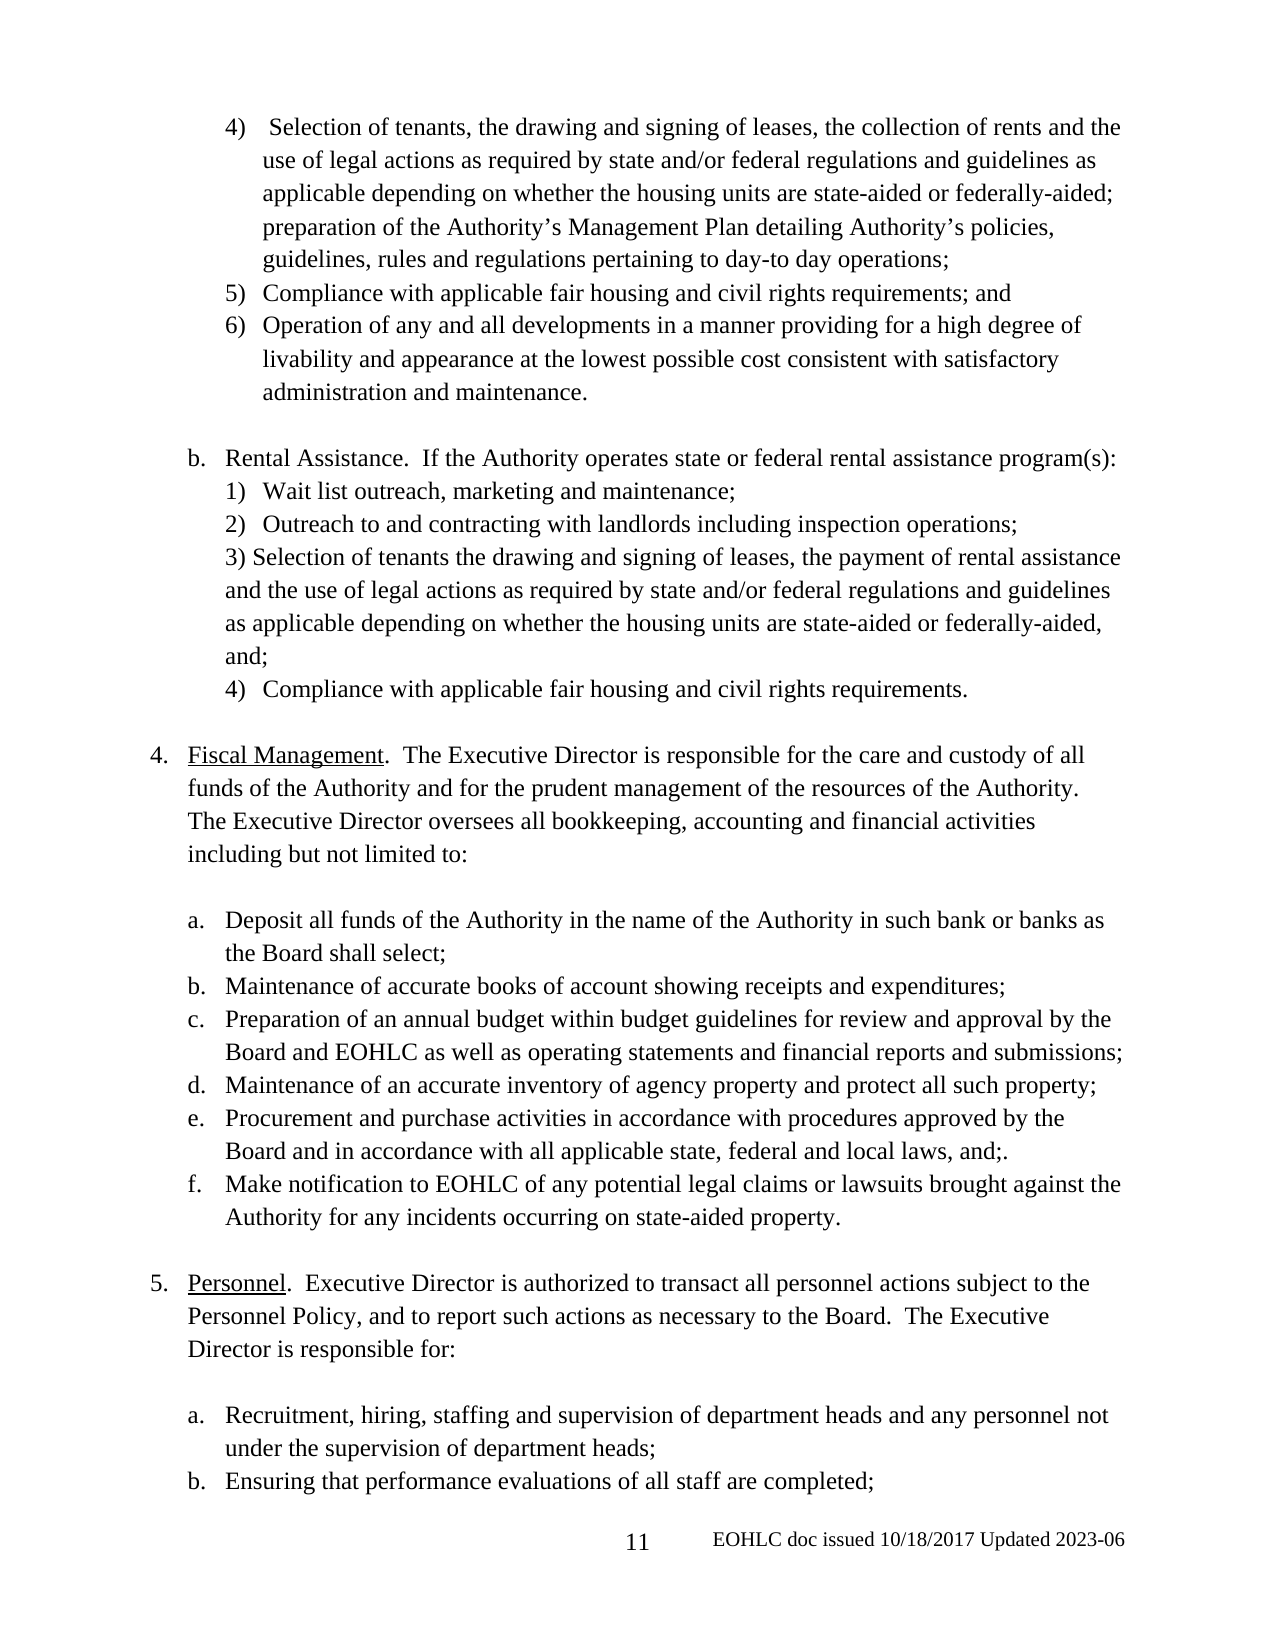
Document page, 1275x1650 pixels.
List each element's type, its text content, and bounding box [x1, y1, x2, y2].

list Maintenance of accurate books of account showing receipts and expenditures; [187, 971, 1125, 1000]
list Preparation of an annual budget within budget guidelines for review and approval by the Board and EOHLC as well as operating statements and financial reports and submissions; [187, 1004, 1125, 1066]
list Procurement and purchase activities in accordance with procedures approved by the Board and in accordance with all applicable state, federal and local laws, and;. [187, 1103, 1125, 1165]
list Selection of tenants, the drawing and signing of leases, the collection of rents and the use of legal actions as required by state and/or federal regulations and guidelines as applicable depending on whether the housing units are state-aided or federally-aided; preparation of the Authority’s Management Plan detailing Authority’s policies, guidelines, rules and regulations pertaining to day-to day operations; [225, 112, 1125, 273]
list Operation of any and all developments in a manner providing for a high degree of livability and appearance at the lowest possible cost consistent with satisfactory administration and maintenance. [225, 311, 1125, 405]
list Deposit all funds of the Authority in the name of the Authority in such bank or banks as the Board shall select; [187, 905, 1125, 967]
list Wait list outreach, marketing and maintenance; [225, 476, 1125, 504]
list Rental Assistance. If the Authority operates state or federal rental assistance program(s): [187, 443, 1125, 471]
list Compliance with applicable fair housing and civil rights requirements; and [225, 278, 1125, 306]
text 4) Compliance with applicable fair housing and civil rights requirements. [225, 674, 1125, 703]
text 3) Selection of tenants the drawing and signing of leases, the payment of rental assistance and the use of legal actions as required by state and/or federal regulations and guidelines as applicable depending on whether the housing units are state-aided or federally-aided, and; [225, 542, 1125, 669]
list Outreach to and contracting with landlords including inspection operations; [225, 509, 1125, 537]
list Fiscal Management. The Executive Director is responsible for the care and custody of all funds of the Authority and for the prudent management of the resources of the Authority. The Executive Director oversees all bookkeeping, accounting and financial activities including but not limited to: [150, 740, 1125, 868]
list Personnel. Executive Director is authorized to transact all personnel actions subject to the Personnel Policy, and to report such actions as necessary to the Board. The Executive Director is responsible for: [150, 1268, 1125, 1363]
list Make notification to EOHLC of any potential legal claims or lawsuits brought against the Authority for any incidents occurring on state-aided property. [187, 1169, 1125, 1231]
list Maintenance of an accurate inventory of agency property and protect all such property; [187, 1070, 1125, 1099]
list Recruitment, hiring, staffing and supervision of department heads and any personnel not under the supervision of department heads; [187, 1400, 1125, 1462]
list Ensuring that performance evaluations of all staff are completed; [187, 1466, 1125, 1495]
